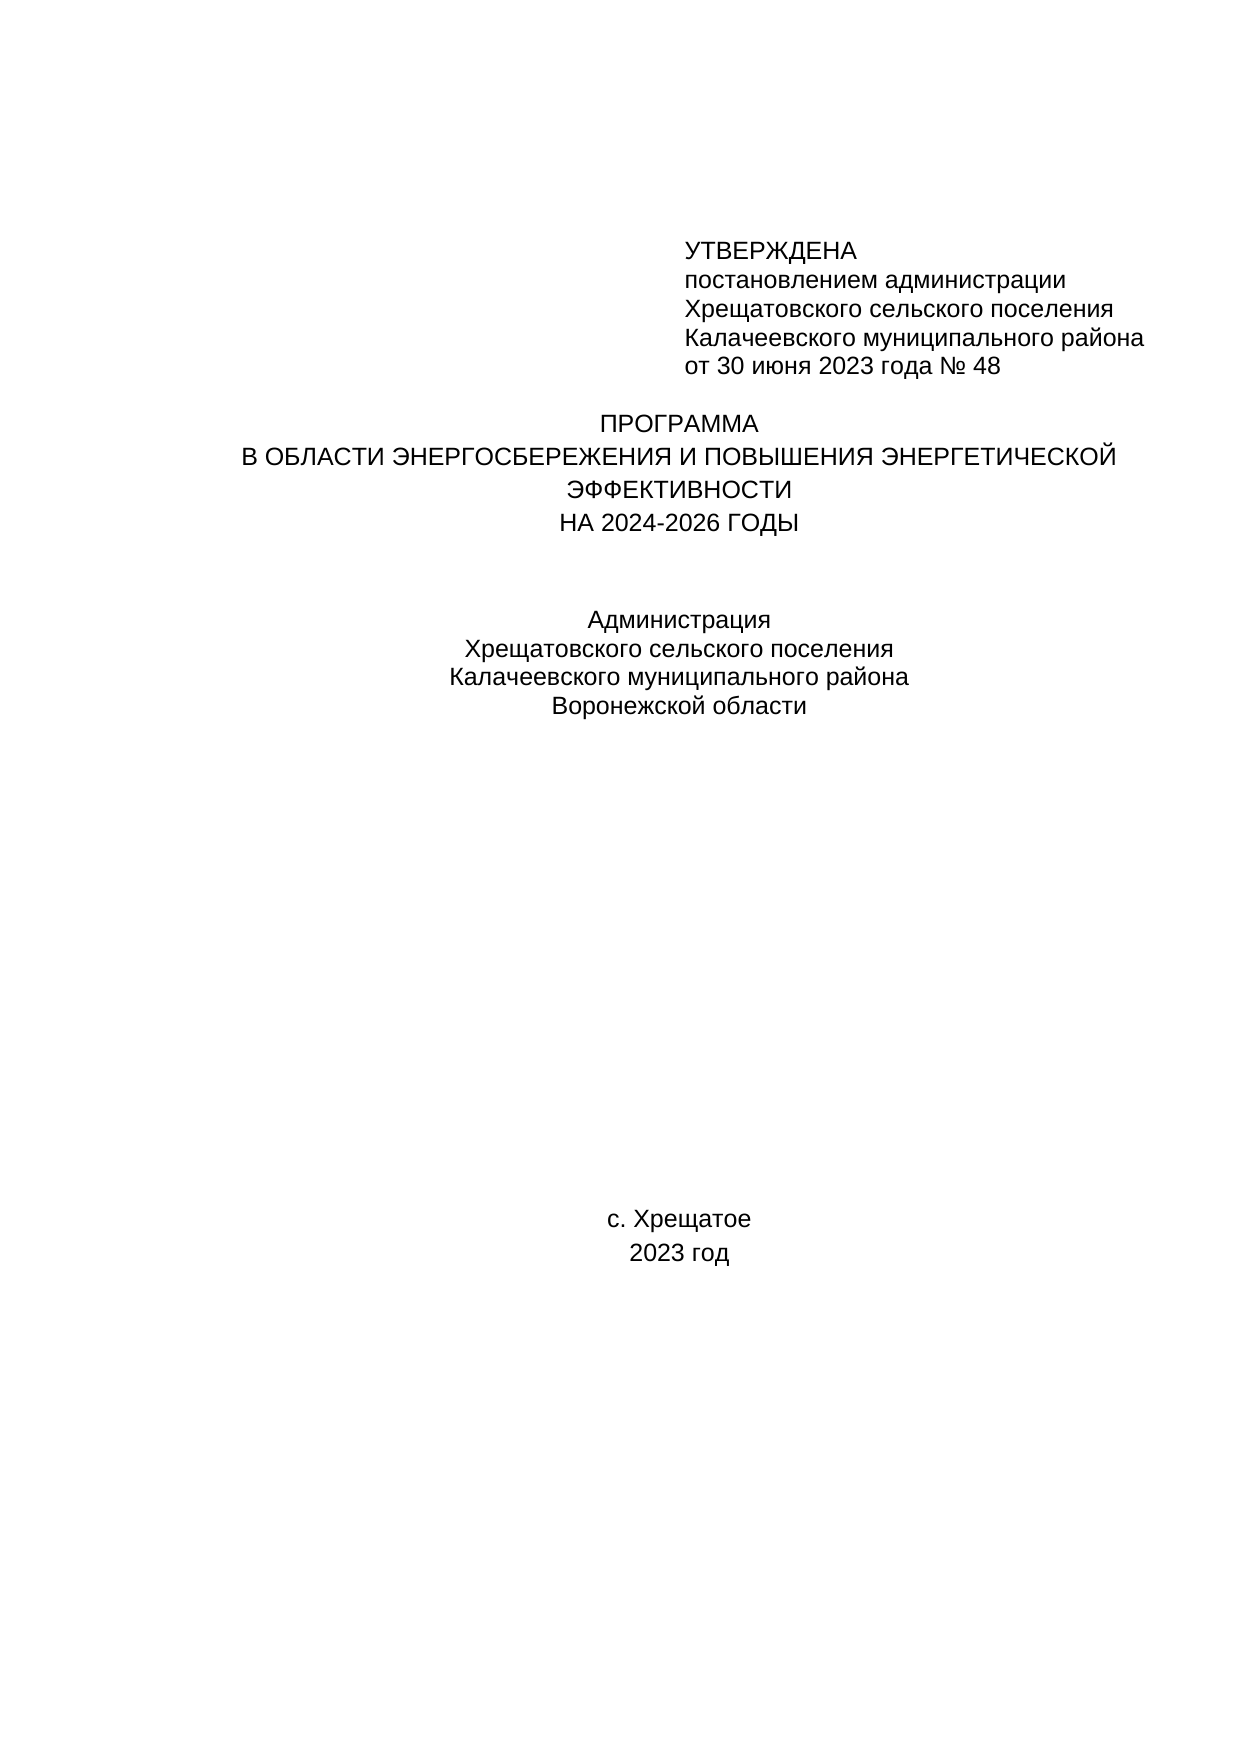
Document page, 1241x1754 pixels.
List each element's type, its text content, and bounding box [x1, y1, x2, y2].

text Администрация [177, 605, 1181, 633]
text постановлением администрации [650, 265, 1181, 294]
text НА 2024-2026 ГОДЫ [177, 508, 1181, 537]
text Калачеевского муниципального района [650, 322, 1181, 351]
text УТВЕРЖДЕНА [650, 236, 1181, 265]
text Хрещатовского сельского поселения [177, 633, 1181, 662]
text 2023 год [177, 1237, 1181, 1266]
text с. Хрещатое [177, 1204, 1181, 1233]
text В ОБЛАСТИ ЭНЕРГОСБЕРЕЖЕНИЯ И ПОВЫШЕНИЯ ЭНЕРГЕТИЧЕСКОЙ ЭФФЕКТИВНОСТИ [177, 442, 1181, 503]
text Воронежской области [177, 691, 1181, 720]
text от 30 июня 2023 года № 48 [650, 351, 1181, 380]
text Хрещатовского сельского поселения [650, 294, 1181, 322]
text Калачеевского муниципального района [177, 662, 1181, 691]
text ПРОГРАММА [177, 409, 1181, 437]
